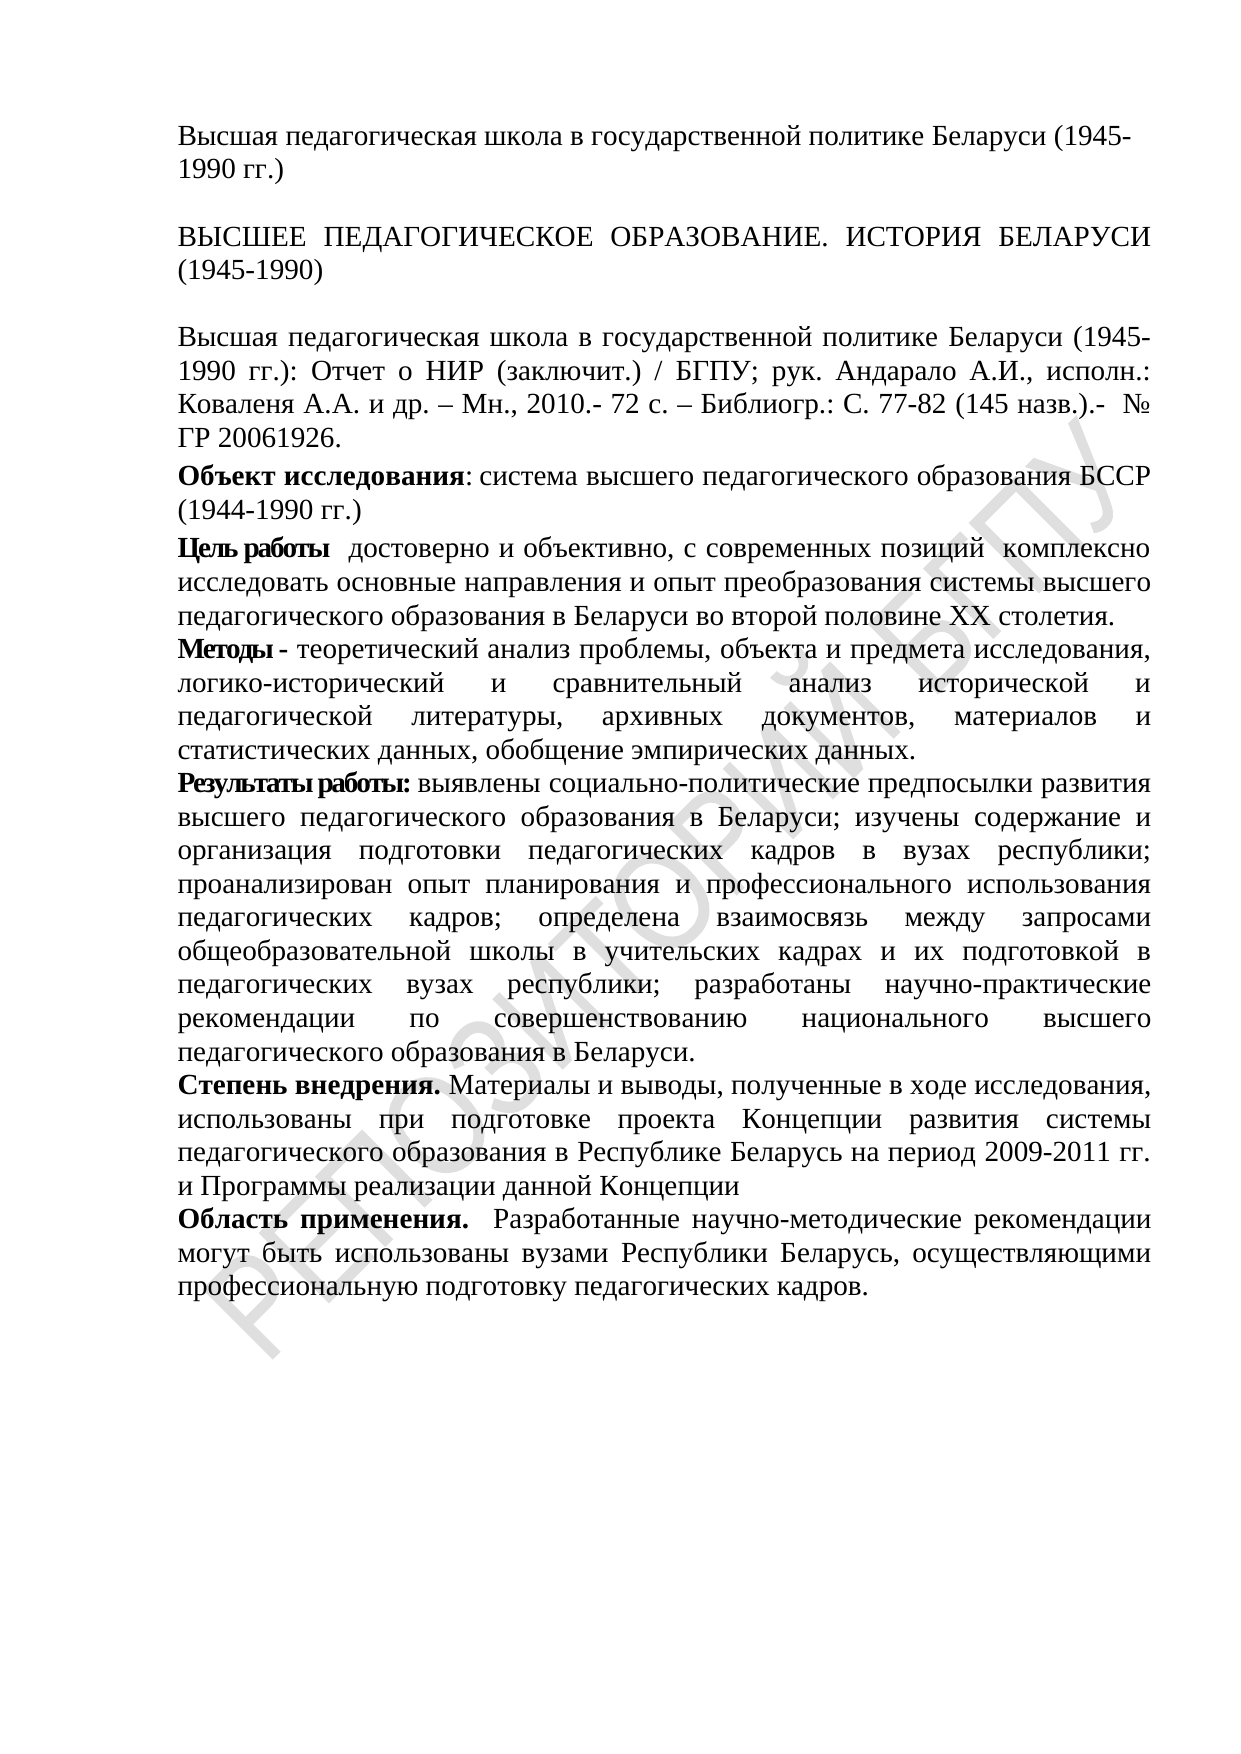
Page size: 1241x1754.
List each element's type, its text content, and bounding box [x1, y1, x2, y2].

text Объект исследования: система высшего педагогического образования БССР (1944-1990 гг.) [177, 458, 1152, 526]
text Степень внедрения. Материалы и выводы, полученные в ходе исследования, использованы при подготовке проекта Концепции развития системы педагогического образования в Республике Беларусь на период 2009-2011 гг. и Программы реализации данной Концепции [177, 1067, 1152, 1201]
text Результаты работы: выявлены социально-политические предпосылки развития высшего педагогического образования в Беларуси; изучены содержание и организация подготовки педагогических кадров в вузах республики; проанализирован опыт планирования и профессионального использования педагогических кадров; определена взаимосвязь между запросами общеобразовательной школы в учительских кадрах и их подготовкой в педагогических вузах республики; разработаны научно-практические рекомендации по совершенствованию национального высшего педагогического образования в Беларуси. [177, 765, 1152, 1067]
text Высшая педагогическая школа в государственной политике Беларуси (1945-1990 гг.): Отчет о НИР (заключит.) / БГПУ; рук. Андарало А.И., исполн.: Коваленя А.А. и др. – Мн., 2010.- 72 с. – Библиогр.: С. 77-82 (145 назв.).- № ГР 20061926. [177, 319, 1152, 453]
text ВЫСШЕЕ ПЕДАГОГИЧЕСКОЕ ОБРАЗОВАНИЕ. ИСТОРИЯ БЕЛАРУСИ (1945-1990) [177, 219, 1152, 286]
text Область применения. Разработанные научно-методические рекомендации могут быть использованы вузами Республики Беларусь, осуществляющими профессиональную подготовку педагогических кадров. [177, 1201, 1152, 1302]
text Методы - теоретический анализ проблемы, объекта и предмета исследования, логико-исторический и сравнительный анализ исторической и педагогической литературы, архивных документов, материалов и статистических данных, обобщение эмпирических данных. [177, 631, 1152, 765]
text Цель работы достоверно и объективно, с современных позиций комплексно исследовать основные направления и опыт преобразования системы высшего педагогического образования в Беларуси во второй половине ХХ столетия. [177, 531, 1152, 631]
text Высшая педагогическая школа в государственной политике Беларуси (1945-1990 гг.) [177, 118, 1152, 185]
